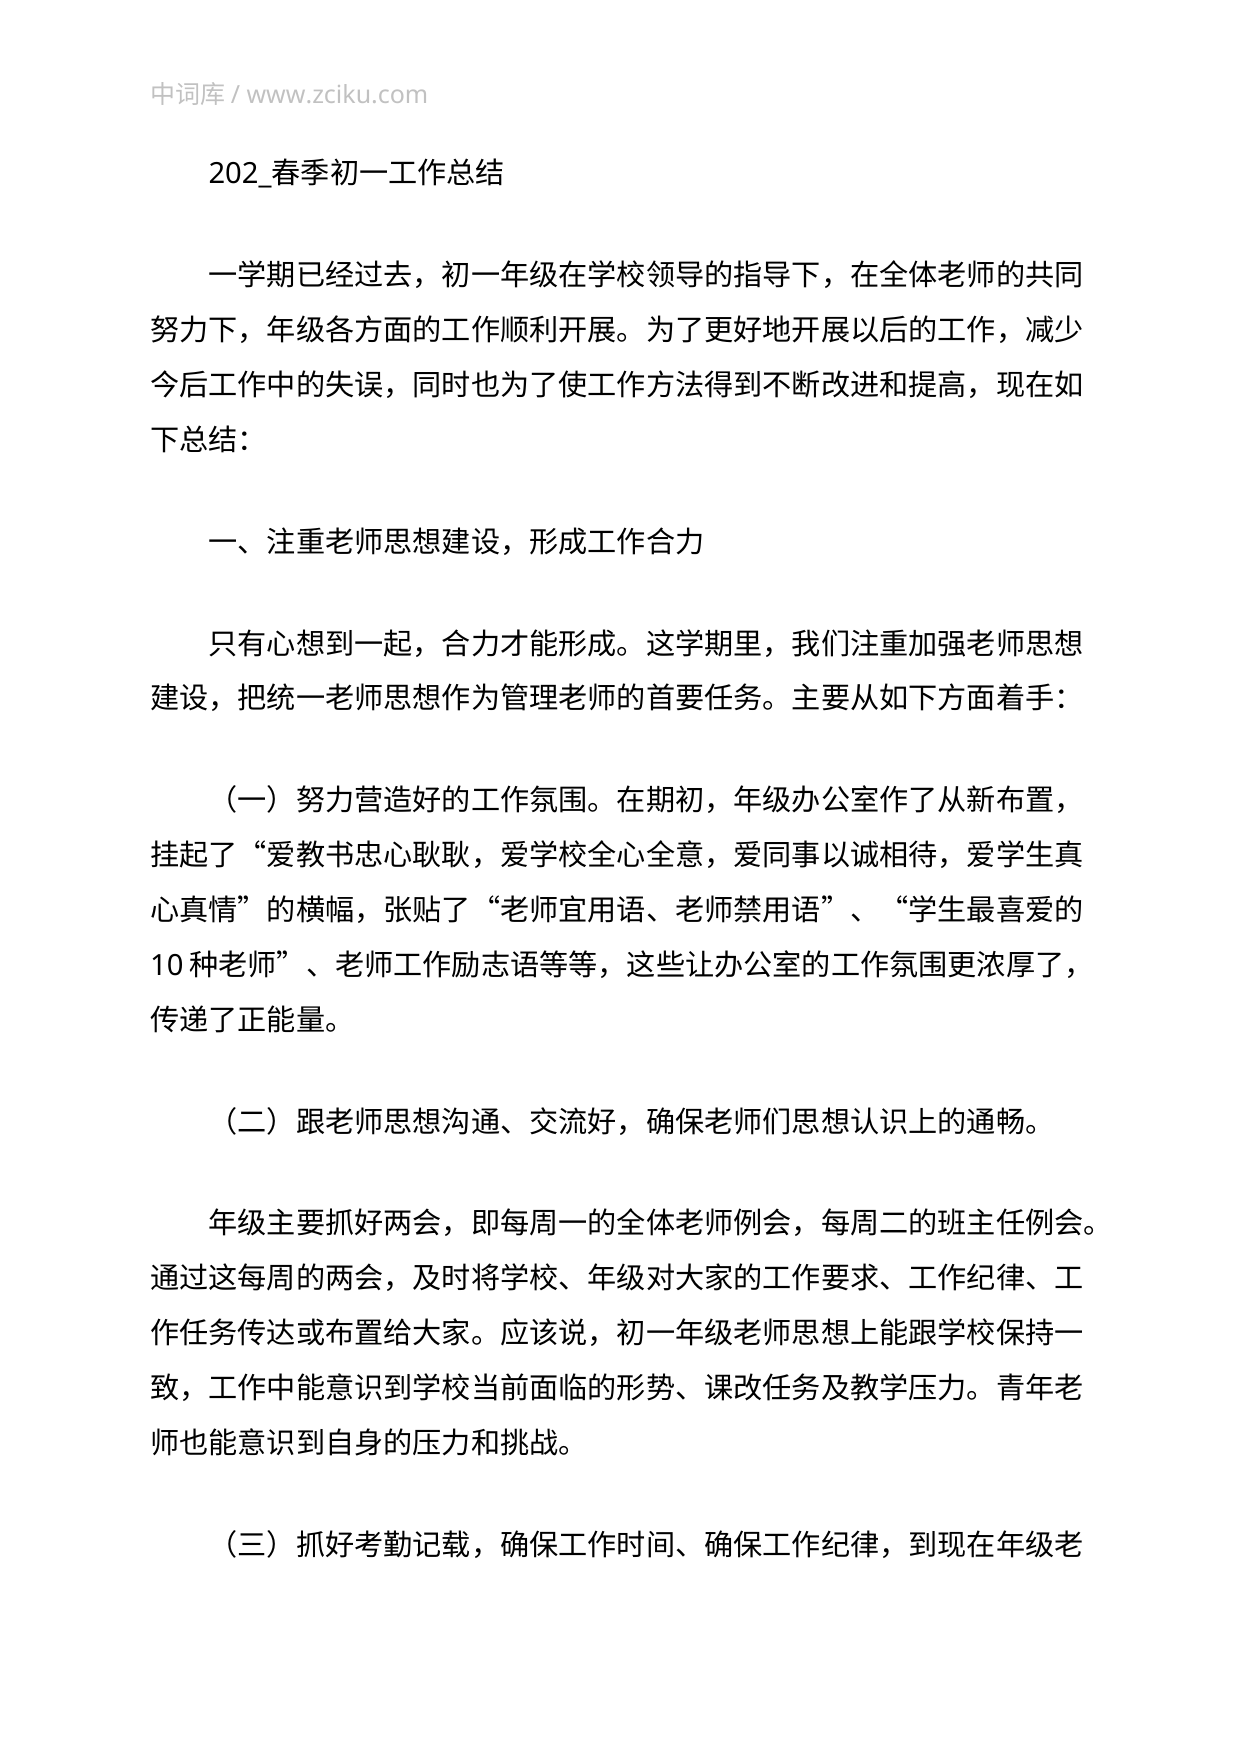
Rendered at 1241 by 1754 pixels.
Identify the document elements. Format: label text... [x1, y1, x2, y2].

text 年级主要抓好两会，即每周一的全体老师例会，每周二的班主任例会。通过这每周的两会，及时将学校、年级对大家的工作要求、工作纪律、工作任务传达或布置给大家。应该说，初一年级老师思想上能跟学校保持一致，工作中能意识到学校当前面临的形势、课改任务及教学压力。青年老师也能意识到自身的压力和挑战。 [150, 1200, 1090, 1462]
text （二）跟老师思想沟通、交流好，确保老师们思想认识上的通畅。 [150, 1098, 1090, 1141]
text （一）努力营造好的工作氛围。在期初，年级办公室作了从新布置，挂起了“爱教书忠心耿耿，爱学校全心全意，爱同事以诚相待，爱学生真心真情”的横幅，张贴了“老师宜用语、老师禁用语”、“学生最喜爱的10种老师”、老师工作励志语等等，这些让办公室的工作氛围更浓厚了，传递了正能量。 [150, 777, 1090, 1039]
text 202_春季初一工作总结 [150, 150, 1090, 192]
text 一、注重老师思想建设，形成工作合力 [150, 518, 1090, 561]
text 只有心想到一起，合力才能形成。这学期里，我们注重加强老师思想建设，把统一老师思想作为管理老师的首要任务。主要从如下方面着手： [150, 620, 1090, 717]
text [150, 1521, 1090, 1564]
text 一学期已经过去，初一年级在学校领导的指导下，在全体老师的共同努力下，年级各方面的工作顺利开展。为了更好地开展以后的工作，减少今后工作中的失误，同时也为了使工作方法得到不断改进和提高，现在如下总结： [150, 252, 1090, 459]
